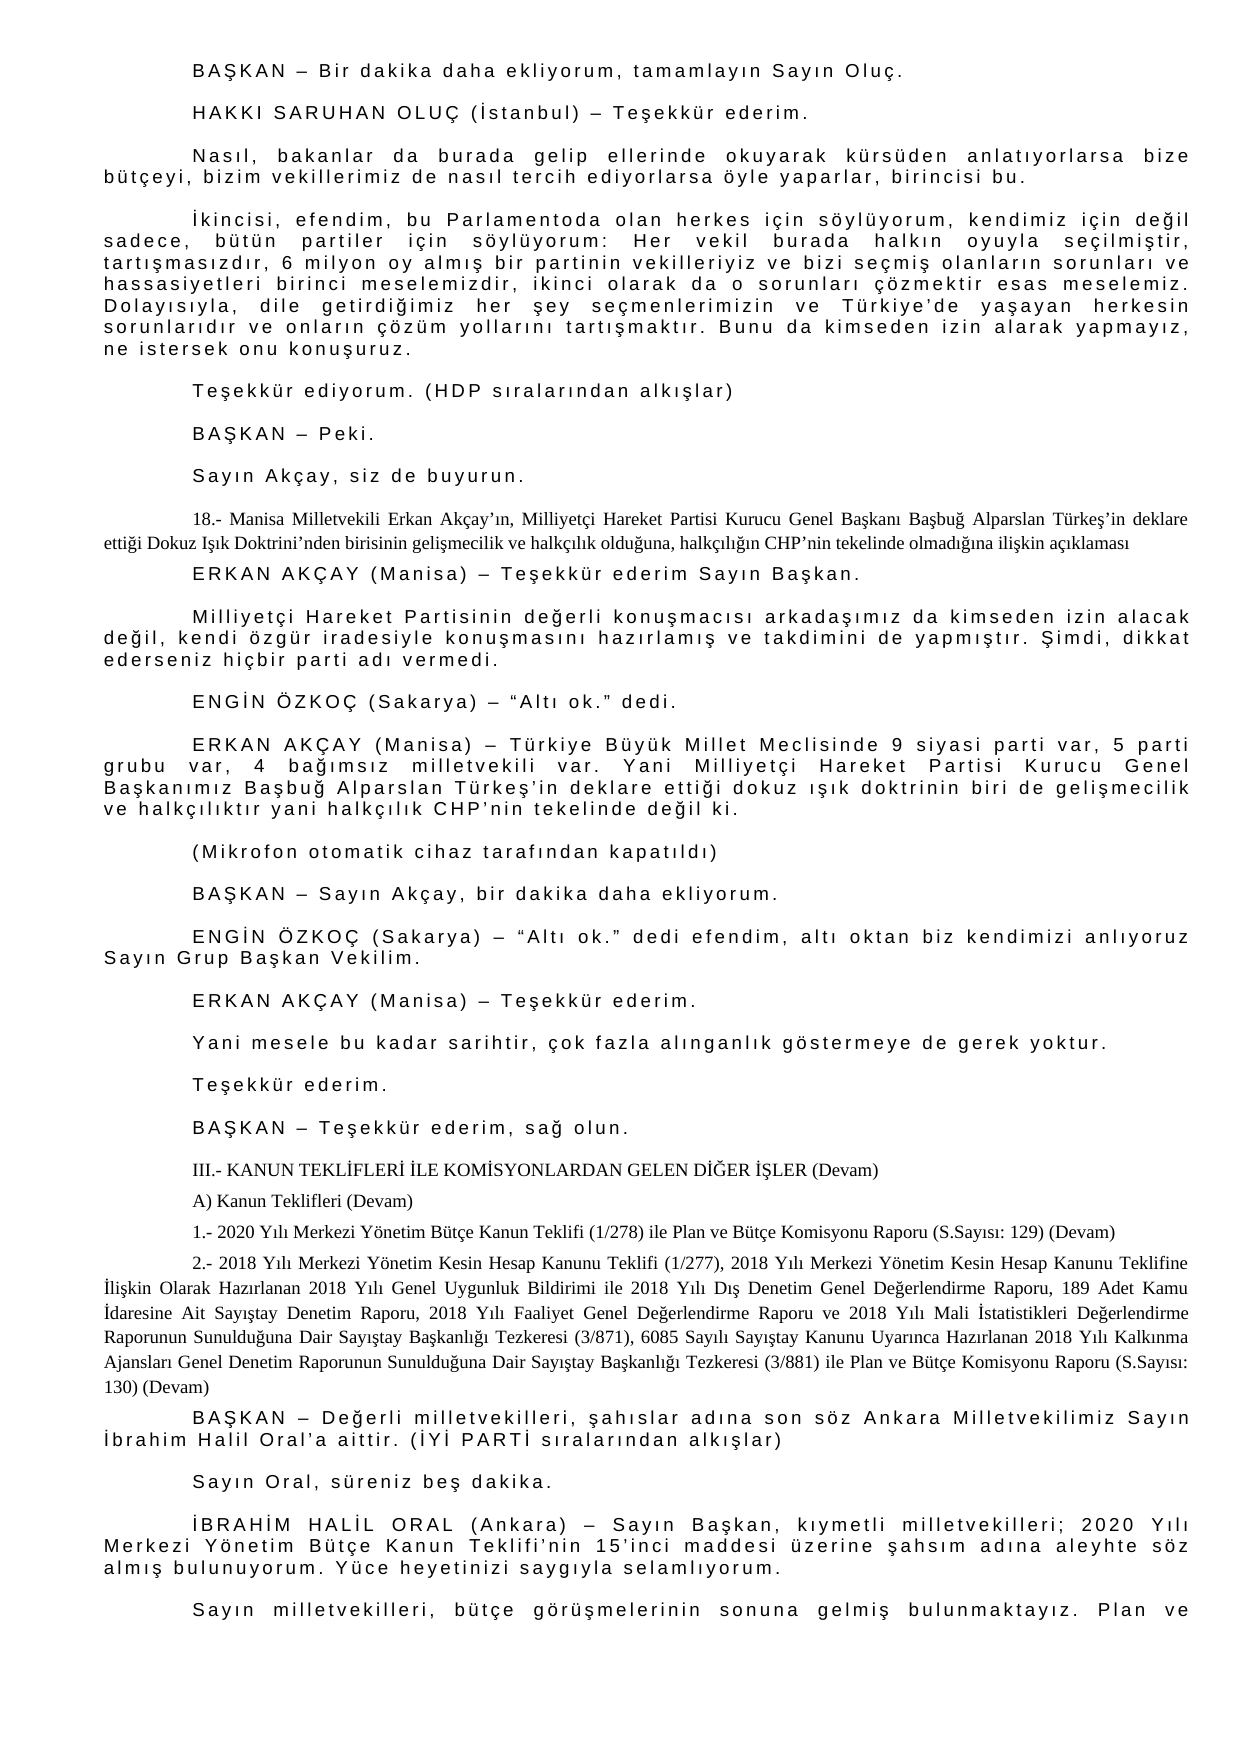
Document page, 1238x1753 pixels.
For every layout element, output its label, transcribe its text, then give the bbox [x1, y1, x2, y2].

text Sayın Oral, süreniz beş dakika. [103, 1471, 1190, 1493]
text HAKKI SARUHAN OLUÇ (İstanbul) – Teşekkür ederim. [103, 102, 1190, 124]
text 18.- Manisa Milletvekili Erkan Akçay’ın, Milliyetçi Hareket Partisi Kurucu Genel Başkanı Başbuğ Alparslan Türkeş’in deklare ettiği Dokuz Işık Doktrini’nden birisinin gelişmecilik ve halkçılık olduğuna, halkçılığın CHP’nin tekelinde olmadığına ilişkin açıklaması [103, 507, 1190, 554]
text ERKAN AKÇAY (Manisa) – Türkiye Büyük Millet Meclisinde 9 siyasi parti var, 5 parti grubu var, 4 bağımsız milletvekili var. Yani Milliyetçi Hareket Partisi Kurucu Genel Başkanımız Başbuğ Alparslan Türkeş’in deklare ettiği dokuz ışık doktrinin biri de gelişmecilik ve halkçılıktır yani halkçılık CHP’nin tekelinde değil ki. [103, 733, 1190, 820]
text İBRAHİM HALİL ORAL (Ankara) – Sayın Başkan, kıymetli milletvekilleri; 2020 Yılı Merkezi Yönetim Bütçe Kanun Teklifi’nin 15’inci maddesi üzerine şahsım adına aleyhte söz almış bulunuyorum. Yüce heyetinizi saygıyla selamlıyorum. [103, 1513, 1190, 1578]
text Teşekkür ediyorum. (HDP sıralarından alkışlar) [103, 380, 1190, 402]
text Yani mesele bu kadar sarihtir, çok fazla alınganlık göstermeye de gerek yoktur. [103, 1032, 1190, 1053]
text BAŞKAN – Teşekkür ederim, sağ olun. [103, 1117, 1190, 1138]
text İkincisi, efendim, bu Parlamentoda olan herkes için söylüyorum, kendimiz için değil sadece, bütün partiler için söylüyorum: Her vekil burada halkın oyuyla seçilmiştir, tartışmasızdır, 6 milyon oy almış bir partinin vekilleriyiz ve bizi seçmiş olanların sorunları ve hassasiyetleri birinci meselemizdir, ikinci olarak da o sorunları çözmektir esas meselemiz. Dolayısıyla, dile getirdiğimiz her şey seçmenlerimizin ve Türkiye’de yaşayan herkesin sorunlarıdır ve onların çözüm yollarını tartışmaktır. Bunu da kimseden izin alarak yapmayız, ne istersek onu konuşuruz. [103, 208, 1190, 359]
text (Mikrofon otomatik cihaz tarafından kapatıldı) [103, 841, 1190, 862]
text BAŞKAN – Değerli milletvekilleri, şahıslar adına son söz Ankara Milletvekilimiz Sayın İbrahim Halil Oral’a aittir. (İYİ PARTİ sıralarından alkışlar) [103, 1407, 1190, 1450]
text A) Kanun Teklifleri (Devam) [103, 1190, 1190, 1212]
text ERKAN AKÇAY (Manisa) – Teşekkür ederim. [103, 989, 1190, 1011]
text III.- KANUN TEKLİFLERİ İLE KOMİSYONLARDAN GELEN DİĞER İŞLER (Devam) [103, 1159, 1190, 1181]
text Sayın Akçay, siz de buyurun. [103, 465, 1190, 487]
text Milliyetçi Hareket Partisinin değerli konuşmacısı arkadaşımız da kimseden izin alacak değil, kendi özgür iradesiyle konuşmasını hazırlamış ve takdimini de yapmıştır. Şimdi, dikkat ederseniz hiçbir parti adı vermedi. [103, 606, 1190, 670]
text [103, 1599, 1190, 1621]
text ENGİN ÖZKOÇ (Sakarya) – “Altı ok.” dedi. [103, 691, 1190, 713]
text BAŞKAN – Sayın Akçay, bir dakika daha ekliyorum. [103, 883, 1190, 904]
text Nasıl, bakanlar da burada gelip ellerinde okuyarak kürsüden anlatıyorlarsa bize bütçeyi, bizim vekillerimiz de nasıl tercih ediyorlarsa öyle yaparlar, birincisi bu. [103, 144, 1190, 188]
text BAŞKAN – Peki. [103, 423, 1190, 444]
text 1.- 2020 Yılı Merkezi Yönetim Bütçe Kanun Teklifi (1/278) ile Plan ve Bütçe Komisyonu Raporu (S.Sayısı: 129) (Devam) [103, 1221, 1190, 1243]
text Teşekkür ederim. [103, 1074, 1190, 1096]
text BAŞKAN – Bir dakika daha ekliyorum, tamamlayın Sayın Oluç. [103, 60, 1190, 81]
text ERKAN AKÇAY (Manisa) – Teşekkür ederim Sayın Başkan. [103, 563, 1190, 585]
text 2.- 2018 Yılı Merkezi Yönetim Kesin Hesap Kanunu Teklifi (1/277), 2018 Yılı Merkezi Yönetim Kesin Hesap Kanunu Teklifine İlişkin Olarak Hazırlanan 2018 Yılı Genel Uygunluk Bildirimi ile 2018 Yılı Dış Denetim Genel Değerlendirme Raporu, 189 Adet Kamu İdaresine Ait Sayıştay Denetim Raporu, 2018 Yılı Faaliyet Genel Değerlendirme Raporu ve 2018 Yılı Mali İstatistikleri Değerlendirme Raporunun Sunulduğuna Dair Sayıştay Başkanlığı Tezkeresi (3/871), 6085 Sayılı Sayıştay Kanunu Uyarınca Hazırlanan 2018 Yılı Kalkınma Ajansları Genel Denetim Raporunun Sunulduğuna Dair Sayıştay Başkanlığı Tezkeresi (3/881) ile Plan ve Bütçe Komisyonu Raporu (S.Sayısı: 130) (Devam) [103, 1252, 1190, 1398]
text ENGİN ÖZKOÇ (Sakarya) – “Altı ok.” dedi efendim, altı oktan biz kendimizi anlıyoruz Sayın Grup Başkan Vekilim. [103, 925, 1190, 968]
